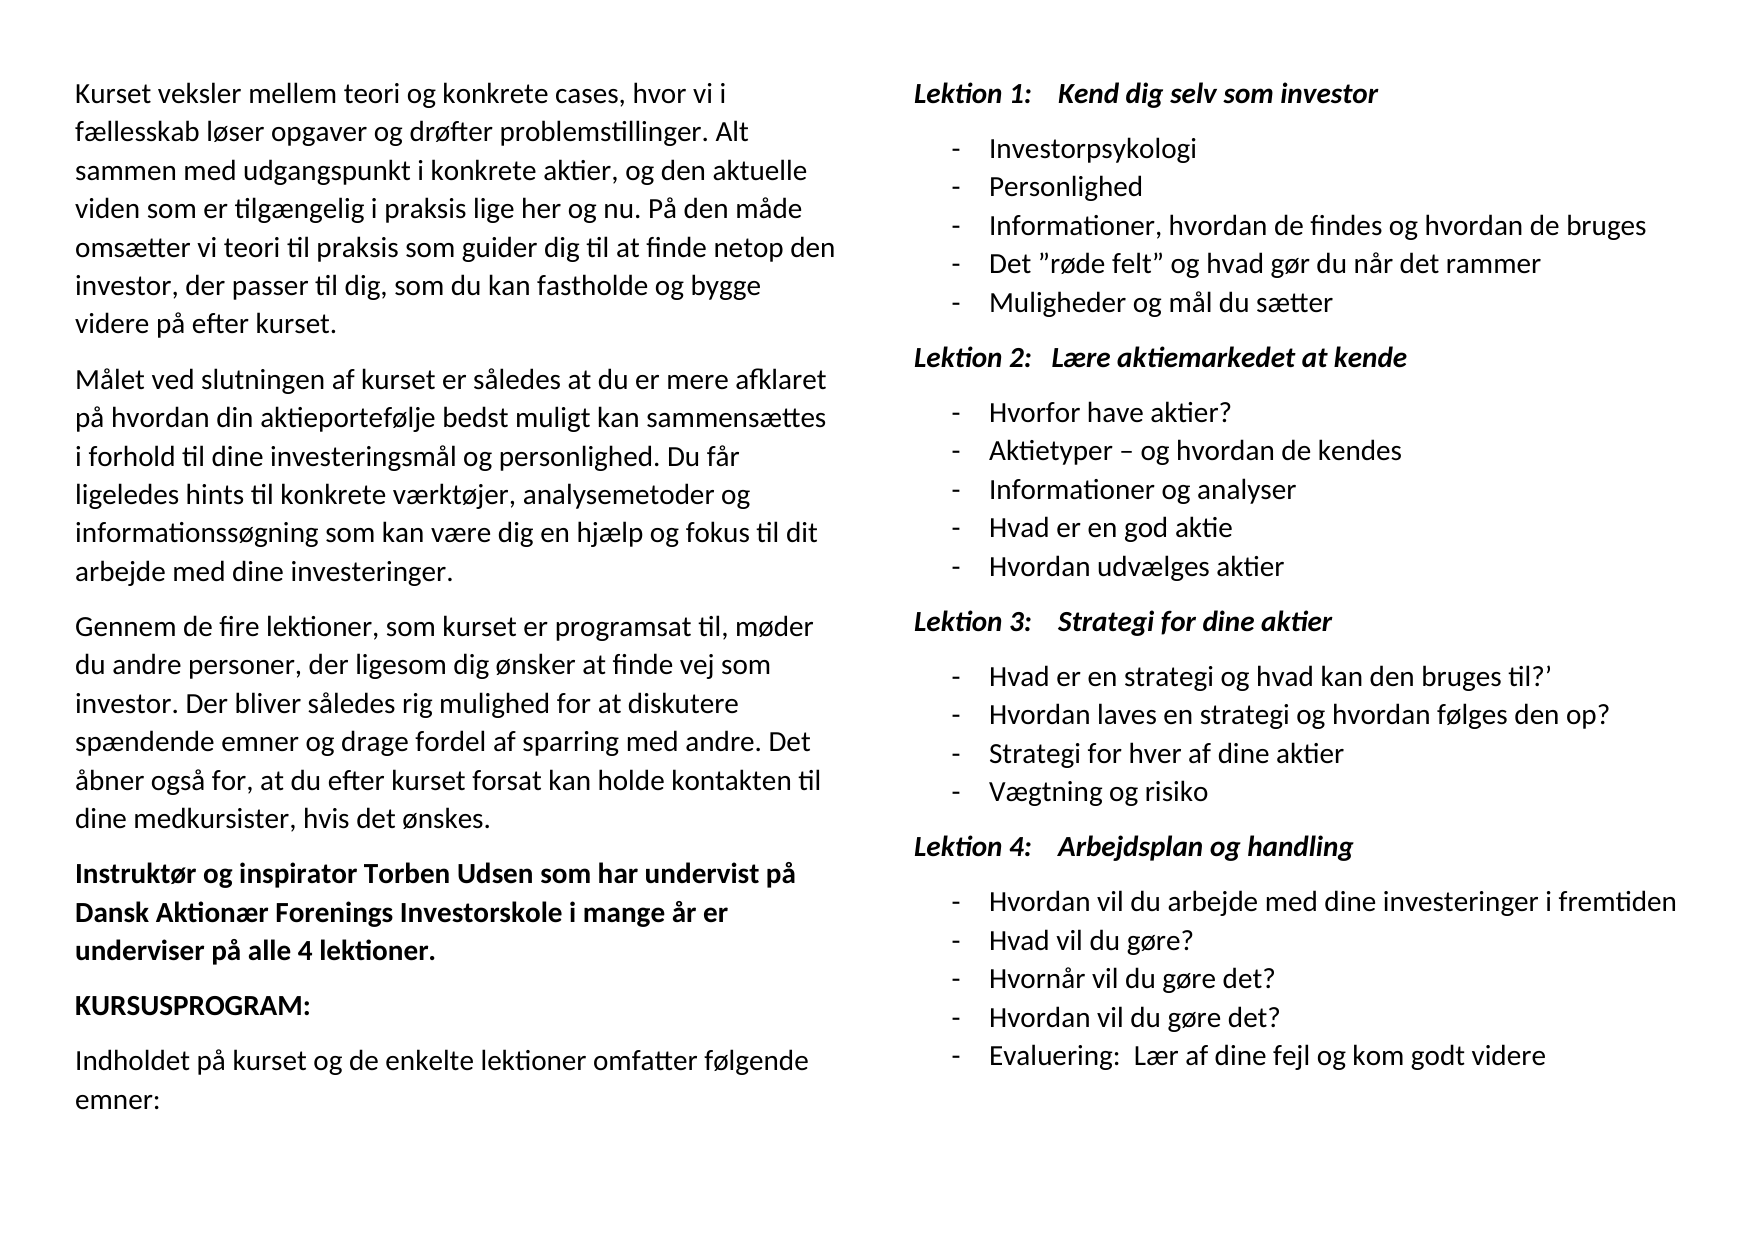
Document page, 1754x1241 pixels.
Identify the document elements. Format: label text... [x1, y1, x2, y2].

text Lektion 2: Lære aktiemarkedet at kende [914, 339, 1679, 374]
text Indholdet på kurset og de enkelte lektioner omfatter følgende emner: [75, 1042, 840, 1116]
text Lektion 4: Arbejdsplan og handling [914, 828, 1679, 864]
list Hvordan laves en strategi og hvordan følges den op? [951, 696, 1679, 732]
list Det ”røde felt” og hvad gør du når det rammer [951, 245, 1679, 281]
text Lektion 1: Kend dig selv som investor [914, 75, 1679, 111]
list Hvordan udvælges aktier [951, 548, 1679, 583]
list Hvad er en god aktie [951, 509, 1679, 545]
list Muligheder og mål du sætter [951, 284, 1679, 319]
text Gennem de fire lektioner, som kurset er programsat til, møder du andre personer, der ligesom dig ønsker at finde vej som investor. Der bliver således rig mulighed for at diskutere spændende emner og drage fordel af sparring med andre. Det åbner også for, at du efter kurset forsat kan holde kontakten til dine medkursister, hvis det ønskes. [75, 608, 840, 836]
text KURSUSPROGRAM: [75, 987, 840, 1023]
text Kurset veksler mellem teori og konkrete cases, hvor vi i fællesskab løser opgaver og drøfter problemstillinger. Alt sammen med udgangspunkt i konkrete aktier, og den aktuelle viden som er tilgængelig i praksis lige her og nu. På den måde omsætter vi teori til praksis som guider dig til at finde netop den investor, der passer til dig, som du kan fastholde og bygge videre på efter kurset. [75, 75, 840, 341]
list Evaluering: Lær af dine fejl og kom godt videre [951, 1037, 1679, 1150]
text Instruktør og inspirator Torben Udsen som har undervist på Dansk Aktionær Forenings Investorskole i mange år er underviser på alle 4 lektioner. [75, 855, 840, 968]
text Lektion 3: Strategi for dine aktier [914, 603, 1679, 638]
list Hvad er en strategi og hvad kan den bruges til?’ [951, 658, 1679, 694]
list Informationer og analyser [951, 471, 1679, 507]
list Vægtning og risiko [951, 773, 1679, 809]
list Strategi for hver af dine aktier [951, 735, 1679, 771]
list Personlighed [951, 168, 1679, 204]
list Hvornår vil du gøre det? [951, 960, 1679, 996]
list Hvordan vil du gøre det? [951, 999, 1679, 1034]
list Hvordan vil du arbejde med dine investeringer i fremtiden [951, 883, 1679, 919]
list Hvad vil du gøre? [951, 922, 1679, 958]
list Aktietyper – og hvordan de kendes [951, 432, 1679, 468]
list Hvorfor have aktier? [951, 394, 1679, 430]
text Målet ved slutningen af kurset er således at du er mere afklaret på hvordan din aktieportefølje bedst muligt kan sammensættes i forhold til dine investeringsmål og personlighed. Du får ligeledes hints til konkrete værktøjer, analysemetoder og informationssøgning som kan være dig en hjælp og fokus til dit arbejde med dine investeringer. [75, 361, 840, 588]
list Investorpsykologi [951, 130, 1679, 166]
list Informationer, hvordan de findes og hvordan de bruges [951, 207, 1679, 243]
